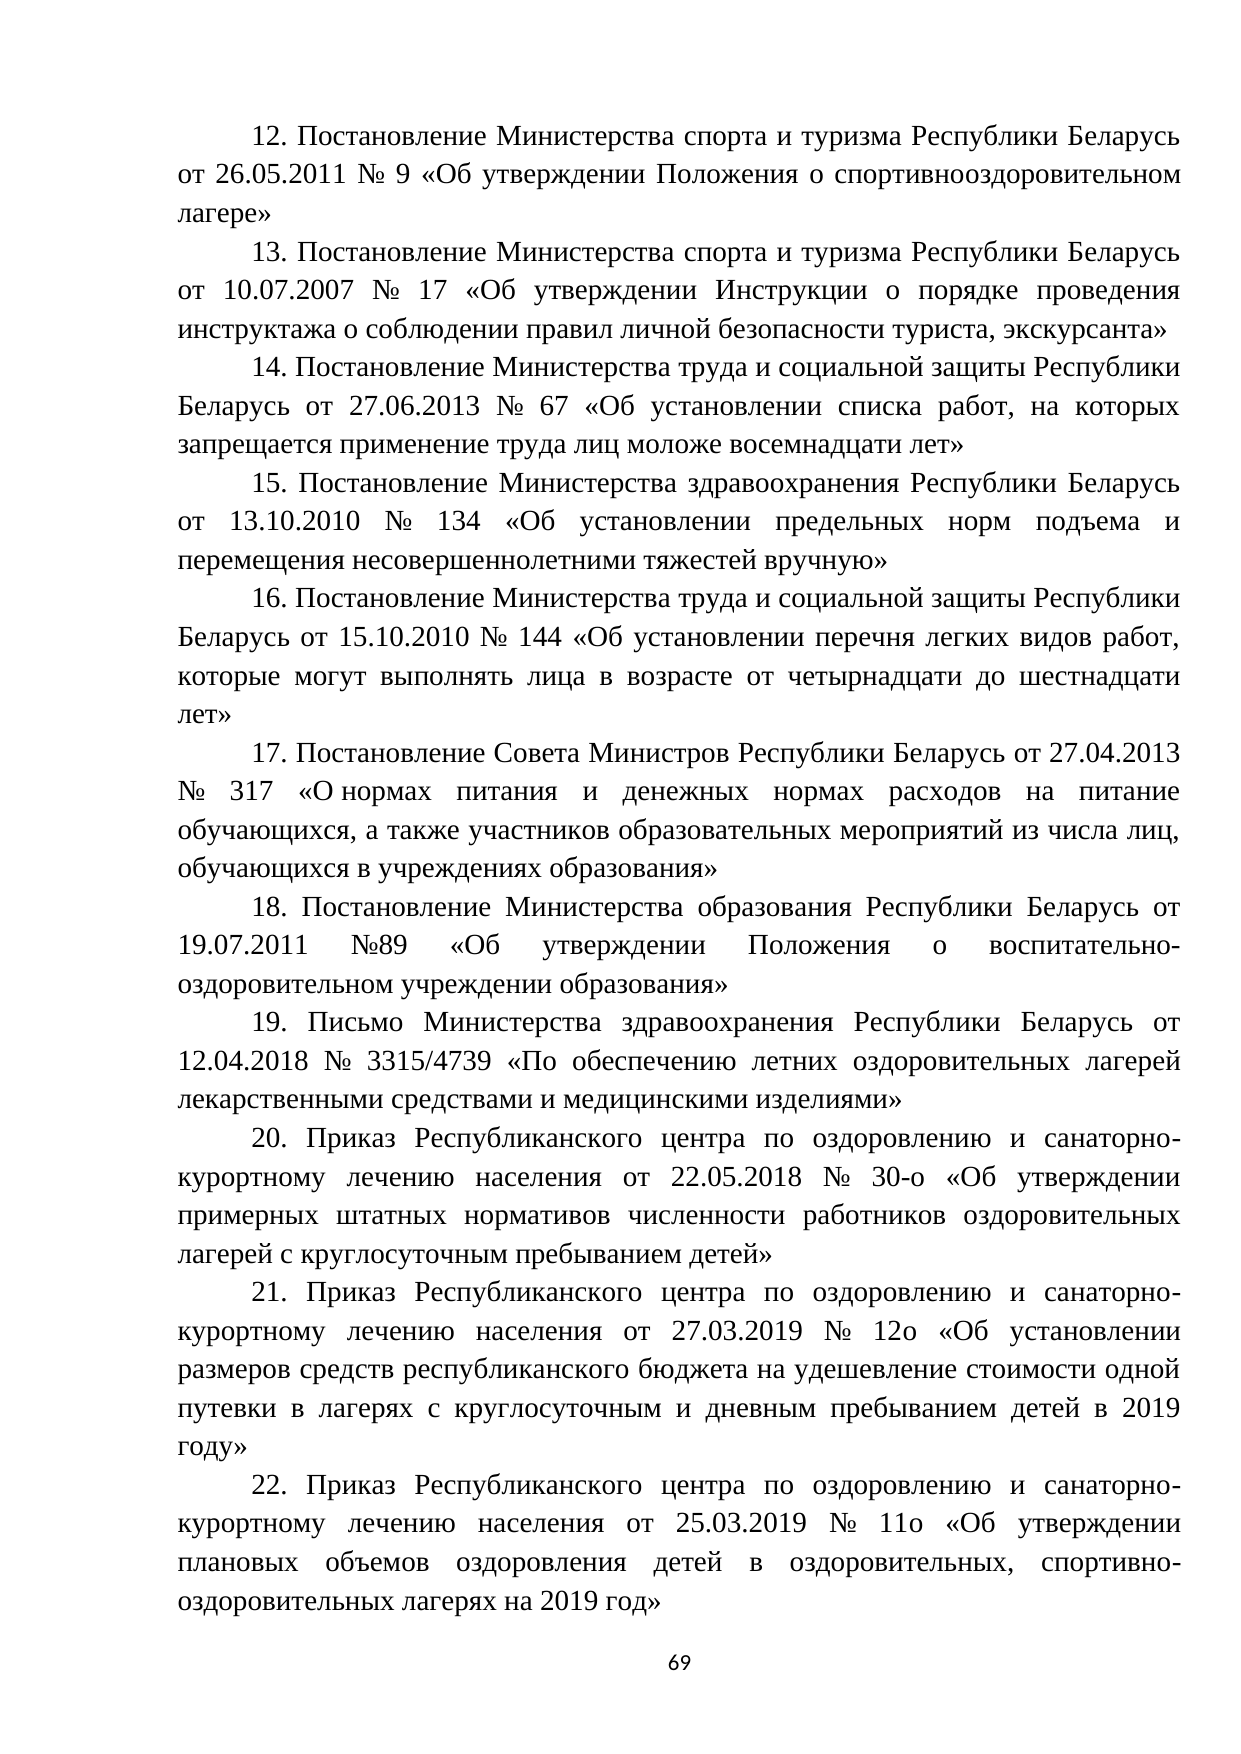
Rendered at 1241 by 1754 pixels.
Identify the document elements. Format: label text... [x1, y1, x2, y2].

text 15. Постановление Министерства здравоохранения Республики Беларусь от 13.10.2010 № 134 «Об установлении предельных норм подъема и перемещения несовершеннолетними тяжестей вручную» [177, 465, 1181, 576]
text 16. Постановление Министерства труда и социальной защиты Республики Беларусь от 15.10.2010 № 144 «Об установлении перечня легких видов работ, которые могут выполнять лица в возрасте от четырнадцати до шестнадцати лет» [177, 581, 1181, 730]
text 19. Письмо Министерства здравоохранения Республики Беларусь от 12.04.2018 № 3­3­15/4739 «По обеспечению летних оздоровительных лагерей лекарственными средствами и медицинскими изделиями» [177, 1004, 1181, 1115]
text 18. Постановление Министерства образования Республики Беларусь от 19.07.2011 №89 «Об утверждении Положения о воспитательно-оздоровительном учреждении образования» [177, 889, 1181, 999]
text 12. Постановление Министерства спорта и туризма Республики Беларусь от 26.05.2011 № 9 «Об утверждении Положения о спортивно­оздоровительном лагере» [177, 118, 1181, 229]
text 14. Постановление Министерства труда и социальной защиты Республики Беларусь от 27.06.2013 № 67 «Об установлении списка работ, на которых запрещается применение труда лиц моложе восемнадцати лет» [177, 349, 1181, 460]
text 20. Приказ Республиканского центра по оздоровлению и санаторно­курортному лечению населения от 22.05.2018 № 30-о «Об утверждении примерных штатных нормативов численности работников оздоровительных лагерей с круглосуточным пребыванием детей» [177, 1120, 1181, 1269]
text 21. Приказ Республиканского центра по оздоровлению и санаторно­курортному лечению населения от 27.03.2019 № 12­о «Об установлении размеров средств республиканского бюджета на удешевление стоимости одной путевки в лагерях с круглосуточным и дневным пребыванием детей в 2019 году» [177, 1274, 1181, 1462]
text 13. Постановление Министерства спорта и туризма Республики Беларусь от 10.07.2007 № 17 «Об утверждении Инструкции о порядке проведения инструктажа о соблюдении правил личной безопасности туриста, экскурсанта» [177, 234, 1181, 344]
text 17. Постановление Совета Министров Республики Беларусь от 27.04.2013 № 317 «О нормах питания и денежных нормах расходов на питание обучающихся, а также участников образовательных мероприятий из числа лиц, обучающихся в учреждениях образования» [177, 735, 1181, 884]
text 22. Приказ Республиканского центра по оздоровлению и санаторно­курортному лечению населения от 25.03.2019 № 11­о «Об утверждении плановых объемов оздоровления детей в оздоровительных, спортивно­оздоровительных лагерях на 2019 год» [177, 1467, 1181, 1616]
